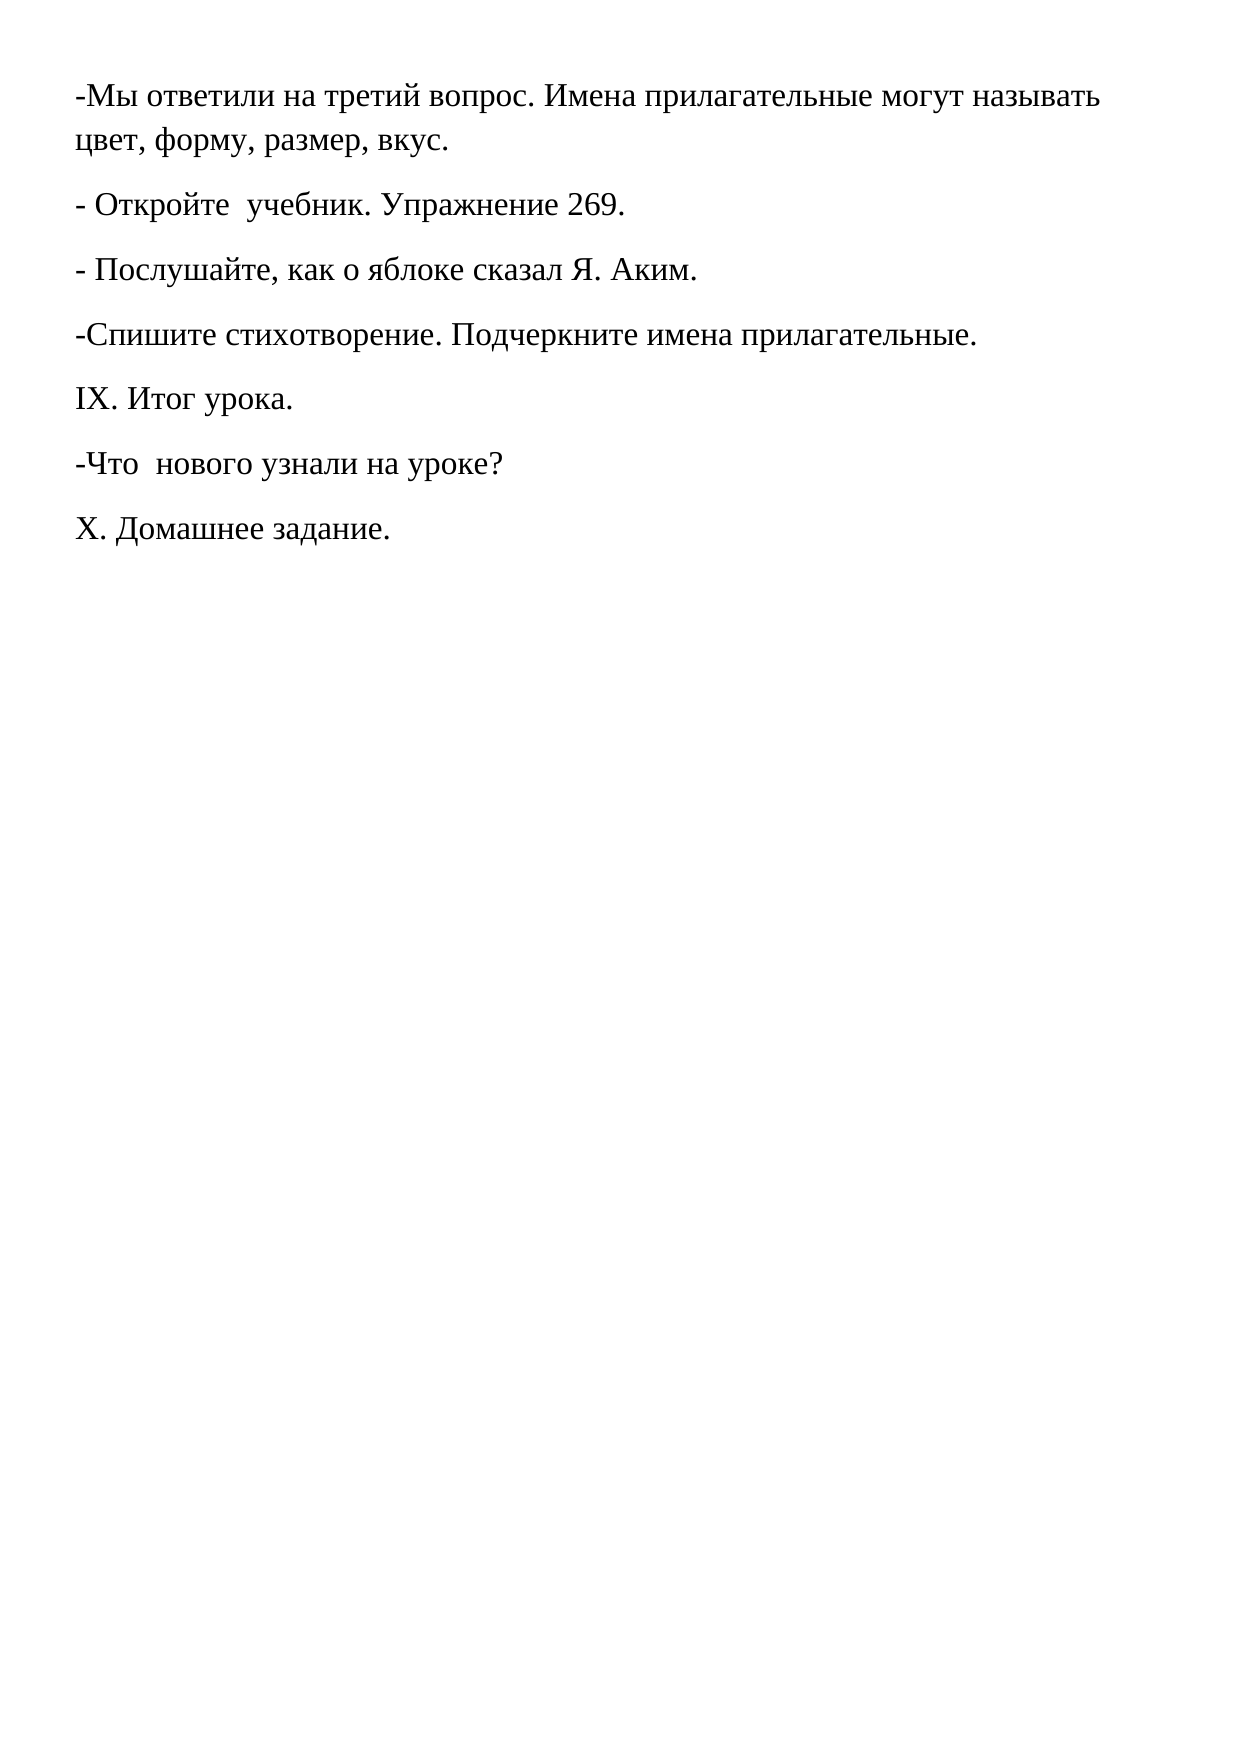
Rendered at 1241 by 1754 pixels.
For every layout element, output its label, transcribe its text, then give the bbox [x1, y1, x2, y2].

text - Послушайте, как о яблоке сказал Я. Аким. [75, 249, 1165, 287]
text Х. Домашнее задание. [75, 508, 1165, 547]
text -Мы ответили на третий вопрос. Имена прилагательные могут называть цвет, форму, размер, вкус. [75, 75, 1165, 157]
text -Спишите стихотворение. Подчеркните имена прилагательные. [75, 314, 1165, 352]
text ІХ. Итог урока. [75, 379, 1165, 417]
text -Что нового узнали на уроке? [75, 443, 1165, 482]
text - Откройте учебник. Упражнение 269. [75, 184, 1165, 222]
